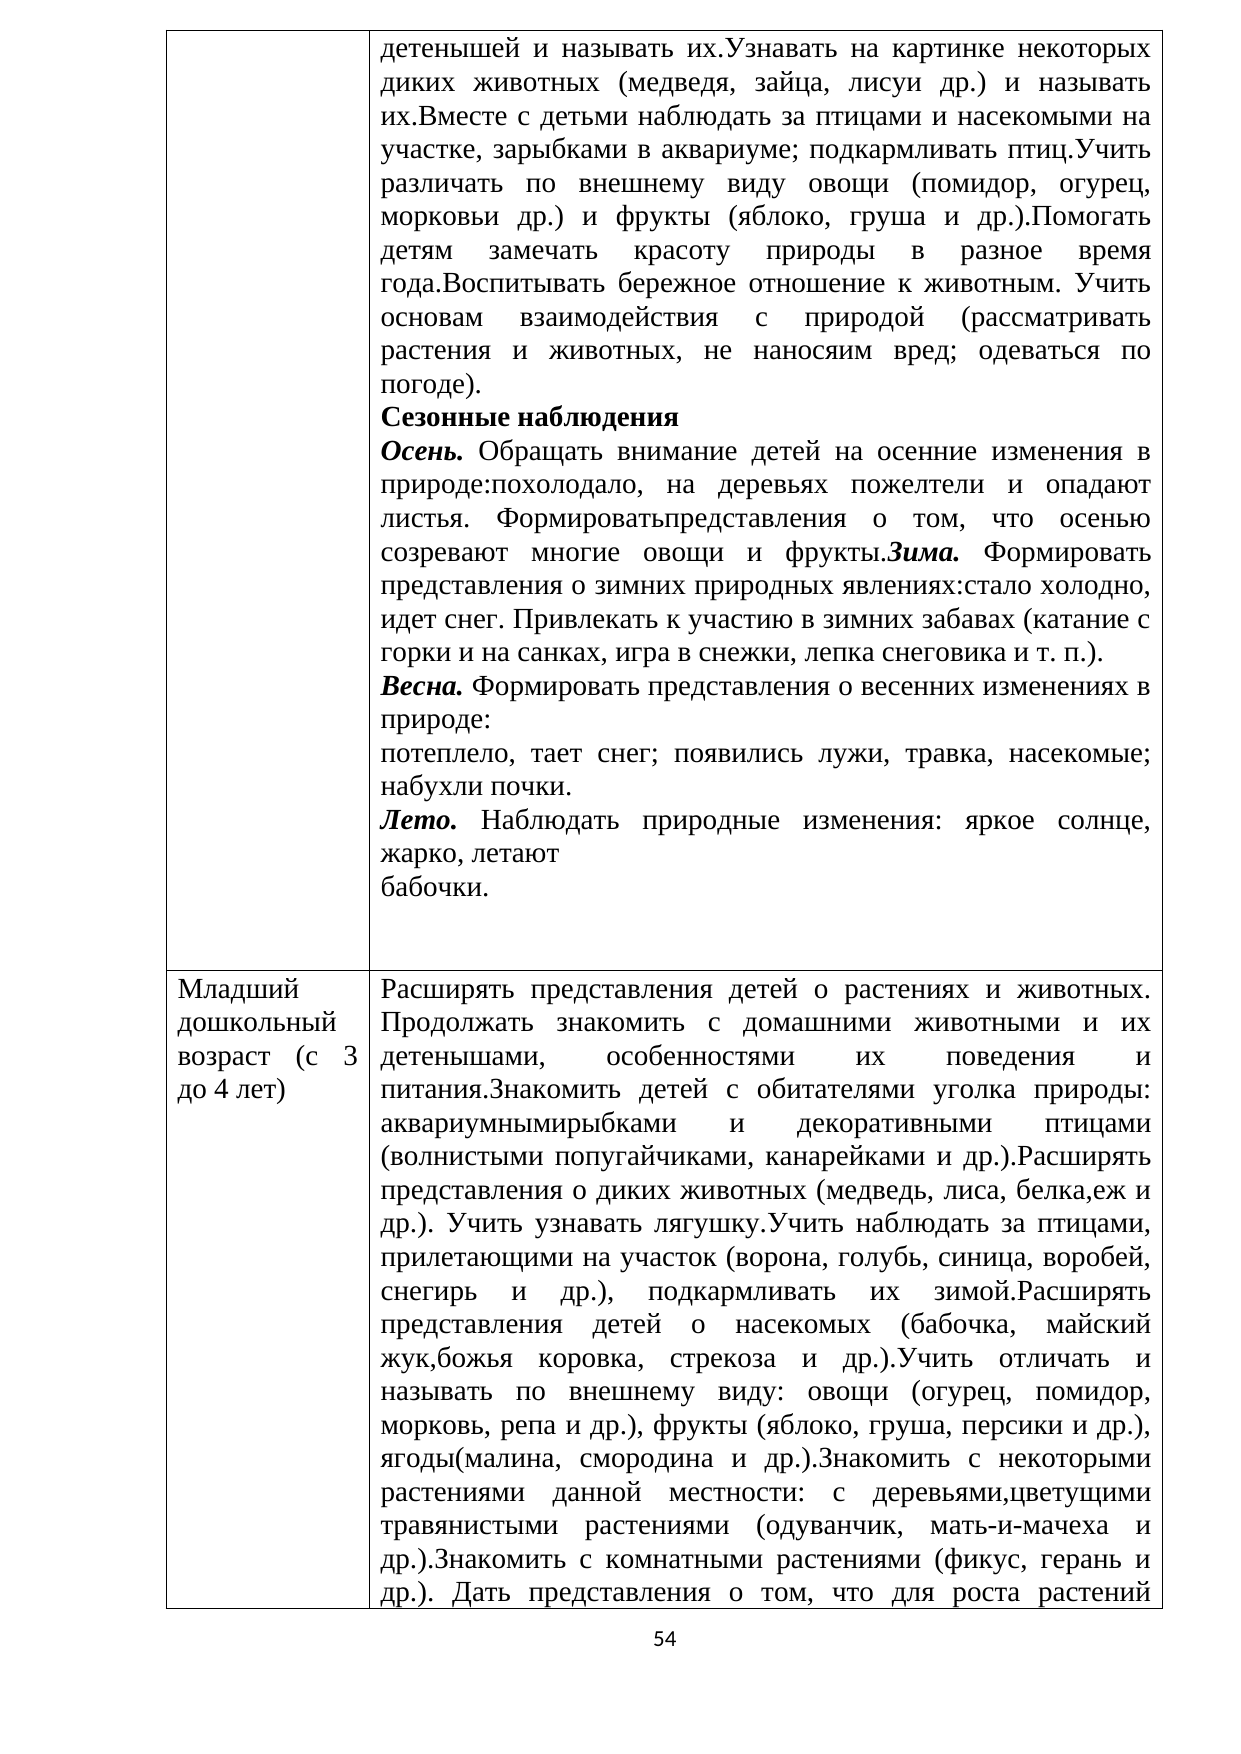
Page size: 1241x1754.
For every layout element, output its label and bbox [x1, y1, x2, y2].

table_cell [370, 971, 1162, 1608]
table_cell [167, 31, 369, 970]
table_cell [167, 971, 369, 1608]
table_cell [370, 31, 1162, 970]
